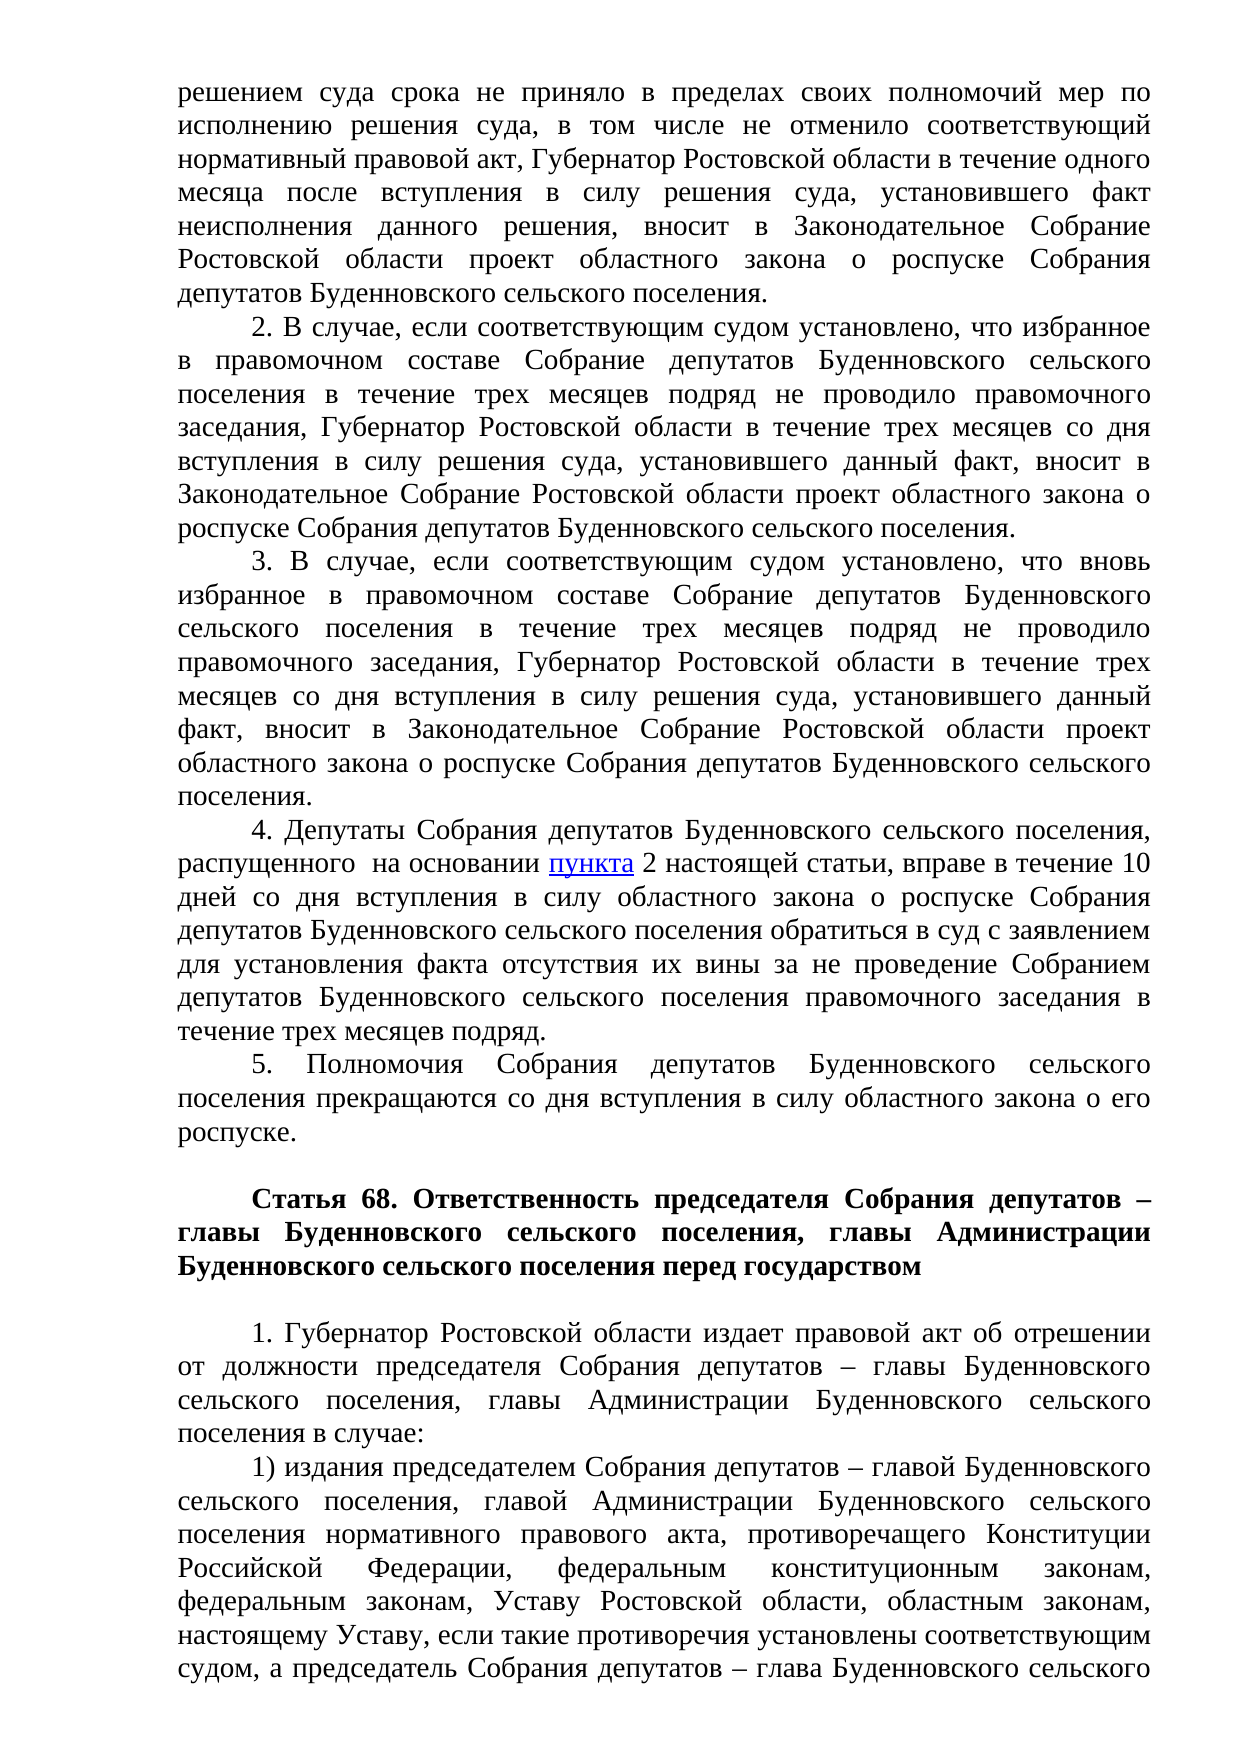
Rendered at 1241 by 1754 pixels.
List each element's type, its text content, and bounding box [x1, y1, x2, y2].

text Статья 68. Ответственность председателя Собрания депутатов – главы Буденновского сельского поселения, главы Администрации Буденновского сельского поселения перед государством [177, 1181, 1152, 1281]
text 5. Полномочия Собрания депутатов Буденновского сельского поселения прекращаются со дня вступления в силу областного закона о его роспуске. [177, 1047, 1152, 1147]
text 4. Депутаты Собрания депутатов Буденновского сельского поселения, распущенного на основании пункта 2 настоящей статьи, вправе в течение 10 дней со дня вступления в силу областного закона о роспуске Собрания депутатов Буденновского сельского поселения обратиться в суд с заявлением для установления факта отсутствия их вины за не проведение Собранием депутатов Буденновского сельского поселения правомочного заседания в течение трех месяцев подряд. [177, 812, 1152, 1047]
text 1. Губернатор Ростовской области издает правовой акт об отрешении от должности председателя Собрания депутатов – главы Буденновского сельского поселения, главы Администрации Буденновского сельского поселения в случае: [177, 1315, 1152, 1449]
text 2. В случае, если соответствующим судом установлено, что избранное в правомочном составе Собрание депутатов Буденновского сельского поселения в течение трех месяцев подряд не проводило правомочного заседания, Губернатор Ростовской области в течение трех месяцев со дня вступления в силу решения суда, установившего данный факт, вносит в Законодательное Собрание Ростовской области проект областного закона о роспуске Собрания депутатов Буденновского сельского поселения. [177, 309, 1152, 543]
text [177, 1449, 1152, 1684]
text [177, 74, 1152, 309]
text 3. В случае, если соответствующим судом установлено, что вновь избранное в правомочном составе Собрание депутатов Буденновского сельского поселения в течение трех месяцев подряд не проводило правомочного заседания, Губернатор Ростовской области в течение трех месяцев со дня вступления в силу решения суда, установившего данный факт, вносит в Законодательное Собрание Ростовской области проект областного закона о роспуске Собрания депутатов Буденновского сельского поселения. [177, 543, 1152, 812]
